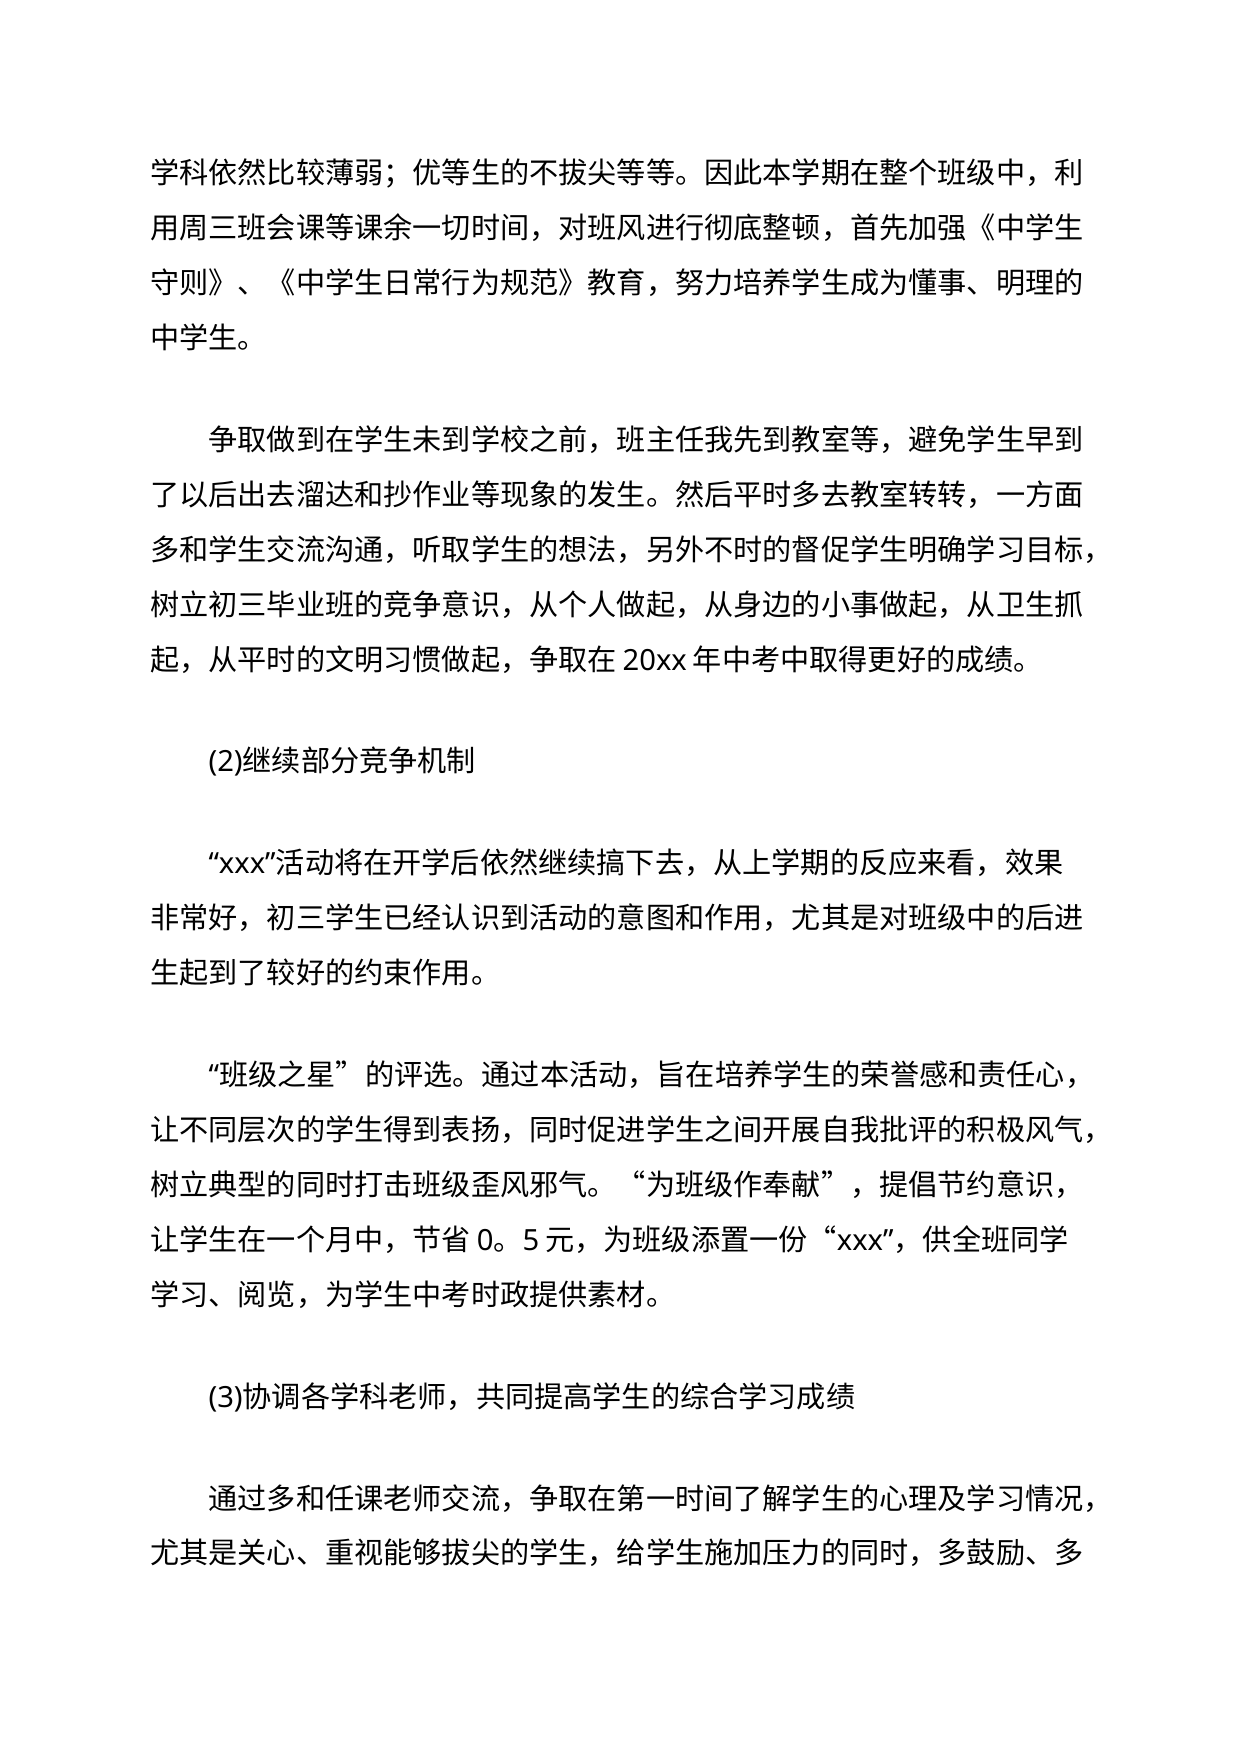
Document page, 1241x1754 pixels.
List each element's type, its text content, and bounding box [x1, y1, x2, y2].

text (3)协调各学科老师，共同提高学生的综合学习成绩 [150, 1373, 1090, 1416]
text “xxx”活动将在开学后依然继续搞下去，从上学期的反应来看，效果非常好，初三学生已经认识到活动的意图和作用，尤其是对班级中的后进生起到了较好的约束作用。 [150, 840, 1090, 992]
text “班级之星”的评选。通过本活动，旨在培养学生的荣誉感和责任心，让不同层次的学生得到表扬，同时促进学生之间开展自我批评的积极风气，树立典型的同时打击班级歪风邪气。“为班级作奉献”，提倡节约意识，让学生在一个月中，节省0。5元，为班级添置一份“xxx”，供全班同学学习、阅览，为学生中考时政提供素材。 [150, 1052, 1090, 1314]
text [150, 1475, 1090, 1572]
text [150, 150, 1090, 357]
text 争取做到在学生未到学校之前，班主任我先到教室等，避免学生早到了以后出去溜达和抄作业等现象的发生。然后平时多去教室转转，一方面多和学生交流沟通，听取学生的想法，另外不时的督促学生明确学习目标，树立初三毕业班的竞争意识，从个人做起，从身边的小事做起，从卫生抓起，从平时的文明习惯做起，争取在20xx年中考中取得更好的成绩。 [150, 416, 1090, 678]
text (2)继续部分竞争机制 [150, 738, 1090, 780]
